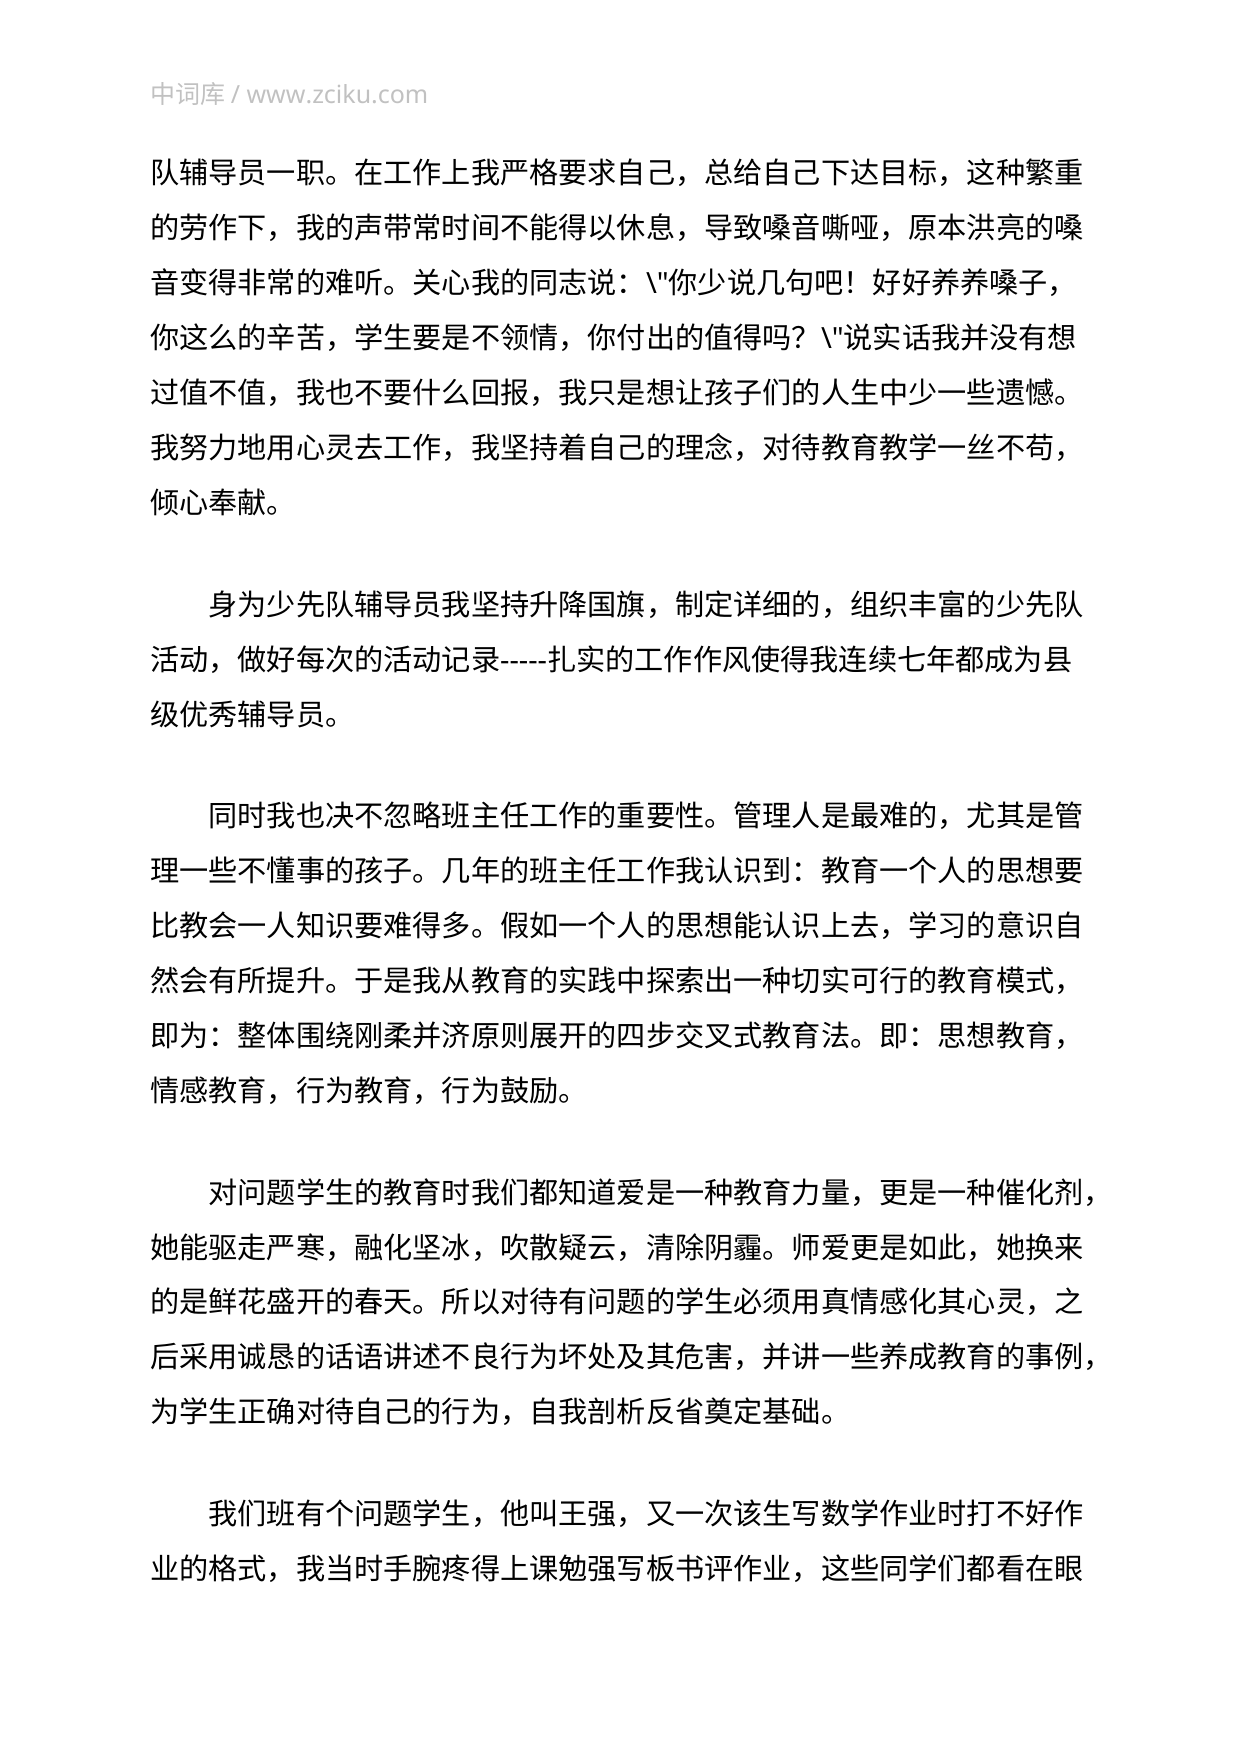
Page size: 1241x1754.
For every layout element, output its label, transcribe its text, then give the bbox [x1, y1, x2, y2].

text 同时我也决不忽略班主任工作的重要性。管理人是最难的，尤其是管理一些不懂事的孩子。几年的班主任工作我认识到：教育一个人的思想要比教会一人知识要难得多。假如一个人的思想能认识上去，学习的意识自然会有所提升。于是我从教育的实践中探索出一种切实可行的教育模式，即为：整体围绕刚柔并济原则展开的四步交叉式教育法。即：思想教育，情感教育，行为教育，行为鼓励。 [150, 793, 1090, 1110]
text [150, 150, 1090, 522]
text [150, 1491, 1090, 1588]
text 对问题学生的教育时我们都知道爱是一种教育力量，更是一种催化剂，她能驱走严寒，融化坚冰，吹散疑云，清除阴霾。师爱更是如此，她换来的是鲜花盛开的春天。所以对待有问题的学生必须用真情感化其心灵，之后采用诚恳的话语讲述不良行为坏处及其危害，并讲一些养成教育的事例，为学生正确对待自己的行为，自我剖析反省奠定基础。 [150, 1169, 1090, 1431]
text 身为少先队辅导员我坚持升降国旗，制定详细的，组织丰富的少先队活动，做好每次的活动记录-----扎实的工作作风使得我连续七年都成为县级优秀辅导员。 [150, 581, 1090, 733]
